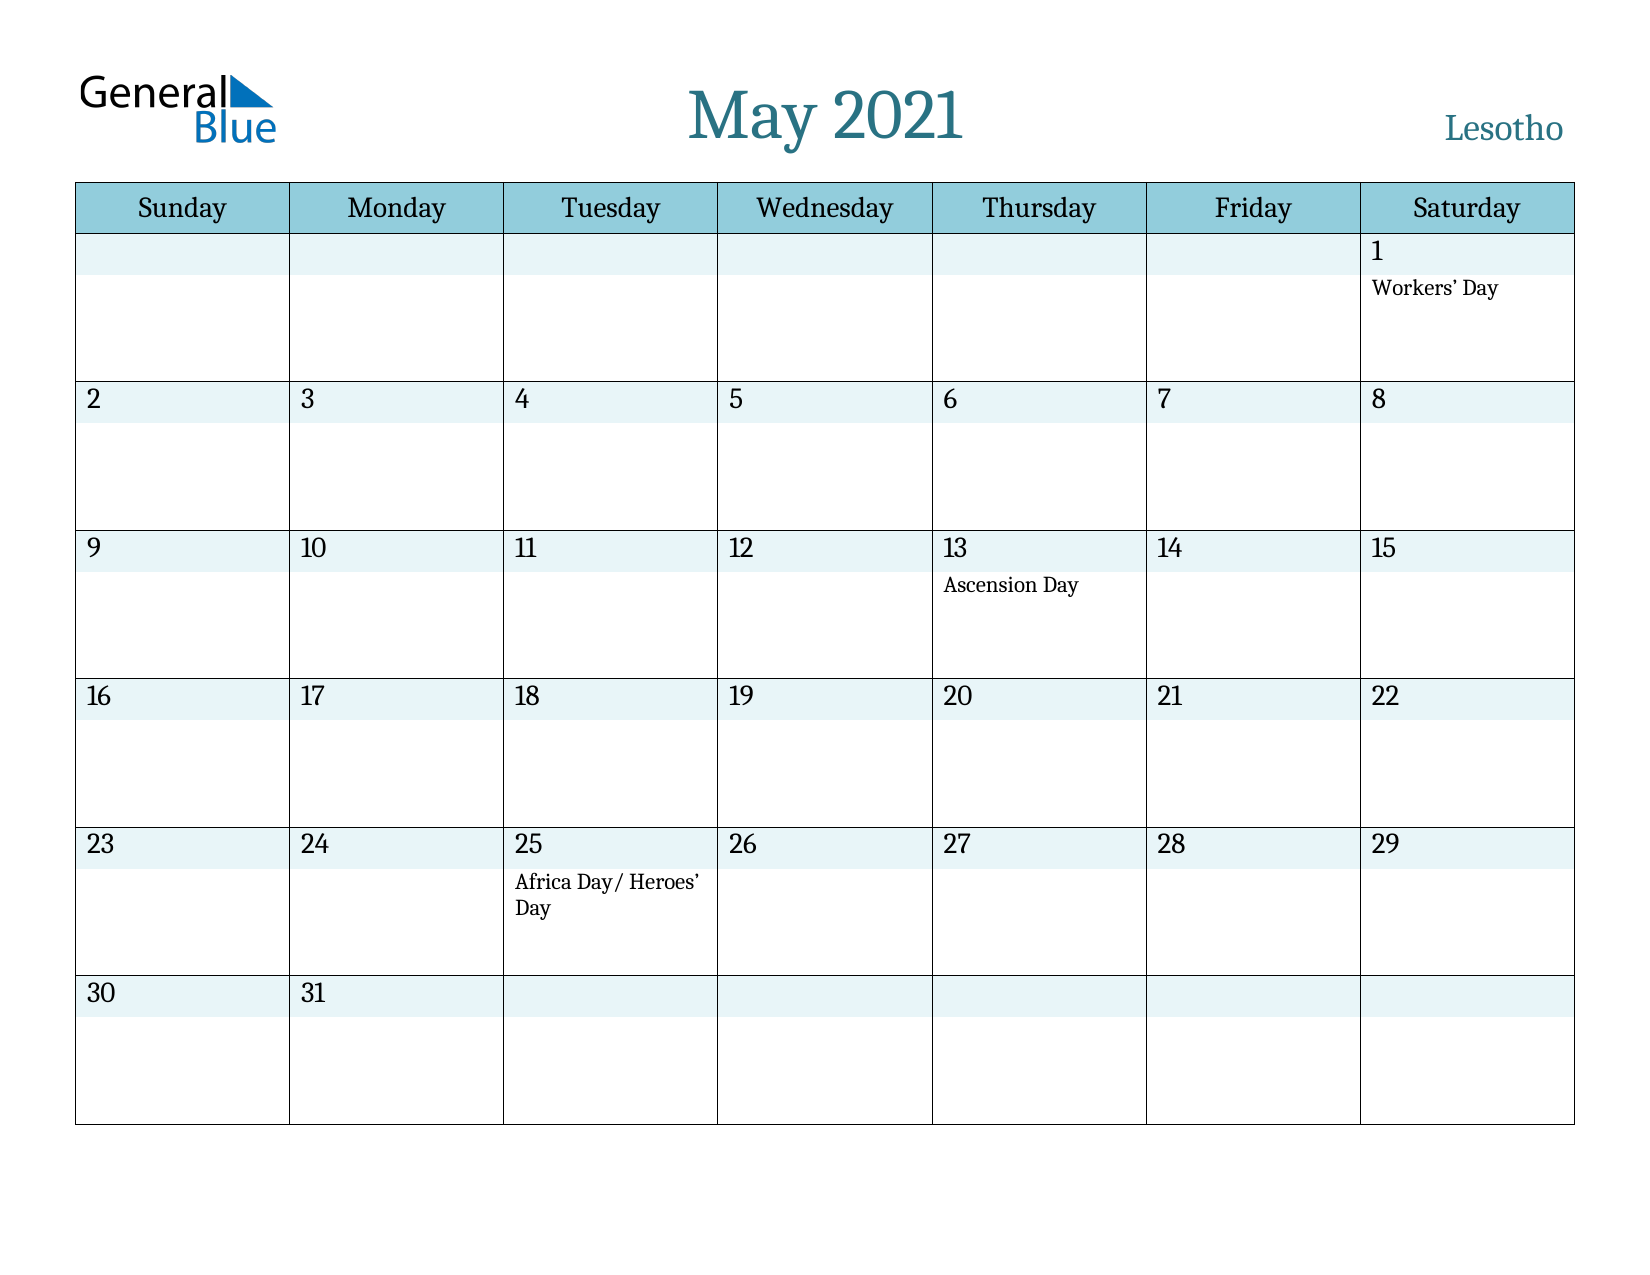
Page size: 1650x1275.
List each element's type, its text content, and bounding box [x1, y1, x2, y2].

table_cell [1361, 572, 1574, 678]
table_cell Wednesday [718, 183, 932, 233]
table_cell [504, 976, 717, 1017]
table_cell 1 [1361, 234, 1574, 275]
table_cell [290, 572, 503, 678]
picture [80, 75, 276, 143]
table_cell [76, 572, 289, 678]
table_cell [76, 720, 289, 827]
table_cell 13 [933, 531, 1146, 572]
table_cell [718, 423, 932, 530]
table_cell Workers’ Day [1361, 275, 1574, 381]
table_cell [1147, 423, 1360, 530]
table_cell 30 [76, 976, 289, 1017]
table_cell [933, 1017, 1146, 1123]
table_cell 16 [76, 679, 289, 720]
table_header [76, 75, 503, 182]
table_cell 24 [290, 828, 503, 869]
table_cell [933, 976, 1146, 1017]
table_cell [1361, 720, 1574, 827]
table_cell 14 [1147, 531, 1360, 572]
table_cell [1361, 976, 1574, 1017]
table_cell [504, 572, 717, 678]
table_cell 4 [504, 382, 717, 423]
table_header May 2021 [504, 75, 1146, 182]
table_cell [933, 423, 1146, 530]
table_cell [1361, 1017, 1574, 1123]
table_cell 31 [290, 976, 503, 1017]
table_cell [933, 869, 1146, 975]
table_cell [290, 423, 503, 530]
table_cell [290, 275, 503, 381]
table_cell [718, 275, 932, 381]
table_cell [1147, 275, 1360, 381]
table_cell [504, 234, 717, 275]
table_cell 22 [1361, 679, 1574, 720]
table_cell [76, 869, 289, 975]
table_cell Ascension Day [933, 572, 1146, 678]
table_cell [1147, 572, 1360, 678]
table_cell Africa Day/ Heroes’ Day [504, 869, 717, 975]
table_cell [1147, 720, 1360, 827]
table_cell [718, 976, 932, 1017]
table_cell 12 [718, 531, 932, 572]
table_cell Saturday [1361, 183, 1574, 233]
table_cell [1147, 234, 1360, 275]
table_cell [1147, 869, 1360, 975]
table_cell [933, 275, 1146, 381]
table_cell 11 [504, 531, 717, 572]
table_cell 29 [1361, 828, 1574, 869]
table_cell 26 [718, 828, 932, 869]
table_cell [1147, 1017, 1360, 1123]
table_cell [76, 1017, 289, 1123]
table_cell 5 [718, 382, 932, 423]
table_cell [290, 869, 503, 975]
table_cell Thursday [933, 183, 1146, 233]
table_cell [1361, 423, 1574, 530]
table_cell [290, 234, 503, 275]
table_cell [290, 720, 503, 827]
table_cell [718, 869, 932, 975]
table_cell 27 [933, 828, 1146, 869]
table_header Lesotho [1146, 75, 1574, 182]
table_cell 17 [290, 679, 503, 720]
table_cell 15 [1361, 531, 1574, 572]
table_cell [933, 234, 1146, 275]
table_cell [718, 720, 932, 827]
table_cell 23 [76, 828, 289, 869]
table_cell [290, 1017, 503, 1123]
table_cell [718, 234, 932, 275]
table_cell 8 [1361, 382, 1574, 423]
table_cell [76, 275, 289, 381]
table_cell 28 [1147, 828, 1360, 869]
table_cell 3 [290, 382, 503, 423]
table_cell 2 [76, 382, 289, 423]
table_cell [504, 423, 717, 530]
table_cell 18 [504, 679, 717, 720]
table_cell 19 [718, 679, 932, 720]
table_cell [76, 423, 289, 530]
table_cell 9 [76, 531, 289, 572]
table_cell 10 [290, 531, 503, 572]
table_cell [76, 234, 289, 275]
table_cell 7 [1147, 382, 1360, 423]
table_cell Friday [1147, 183, 1360, 233]
table_cell Sunday [76, 183, 289, 233]
table_cell [718, 572, 932, 678]
table_cell 20 [933, 679, 1146, 720]
table_cell 21 [1147, 679, 1360, 720]
table_cell 6 [933, 382, 1146, 423]
table_cell Monday [290, 183, 503, 233]
table_cell 25 [504, 828, 717, 869]
table_cell [504, 1017, 717, 1123]
table_cell [1361, 869, 1574, 975]
table_cell [504, 275, 717, 381]
table_cell Tuesday [504, 183, 717, 233]
table_cell [718, 1017, 932, 1123]
table_cell [933, 720, 1146, 827]
table_cell [1147, 976, 1360, 1017]
table_cell [504, 720, 717, 827]
